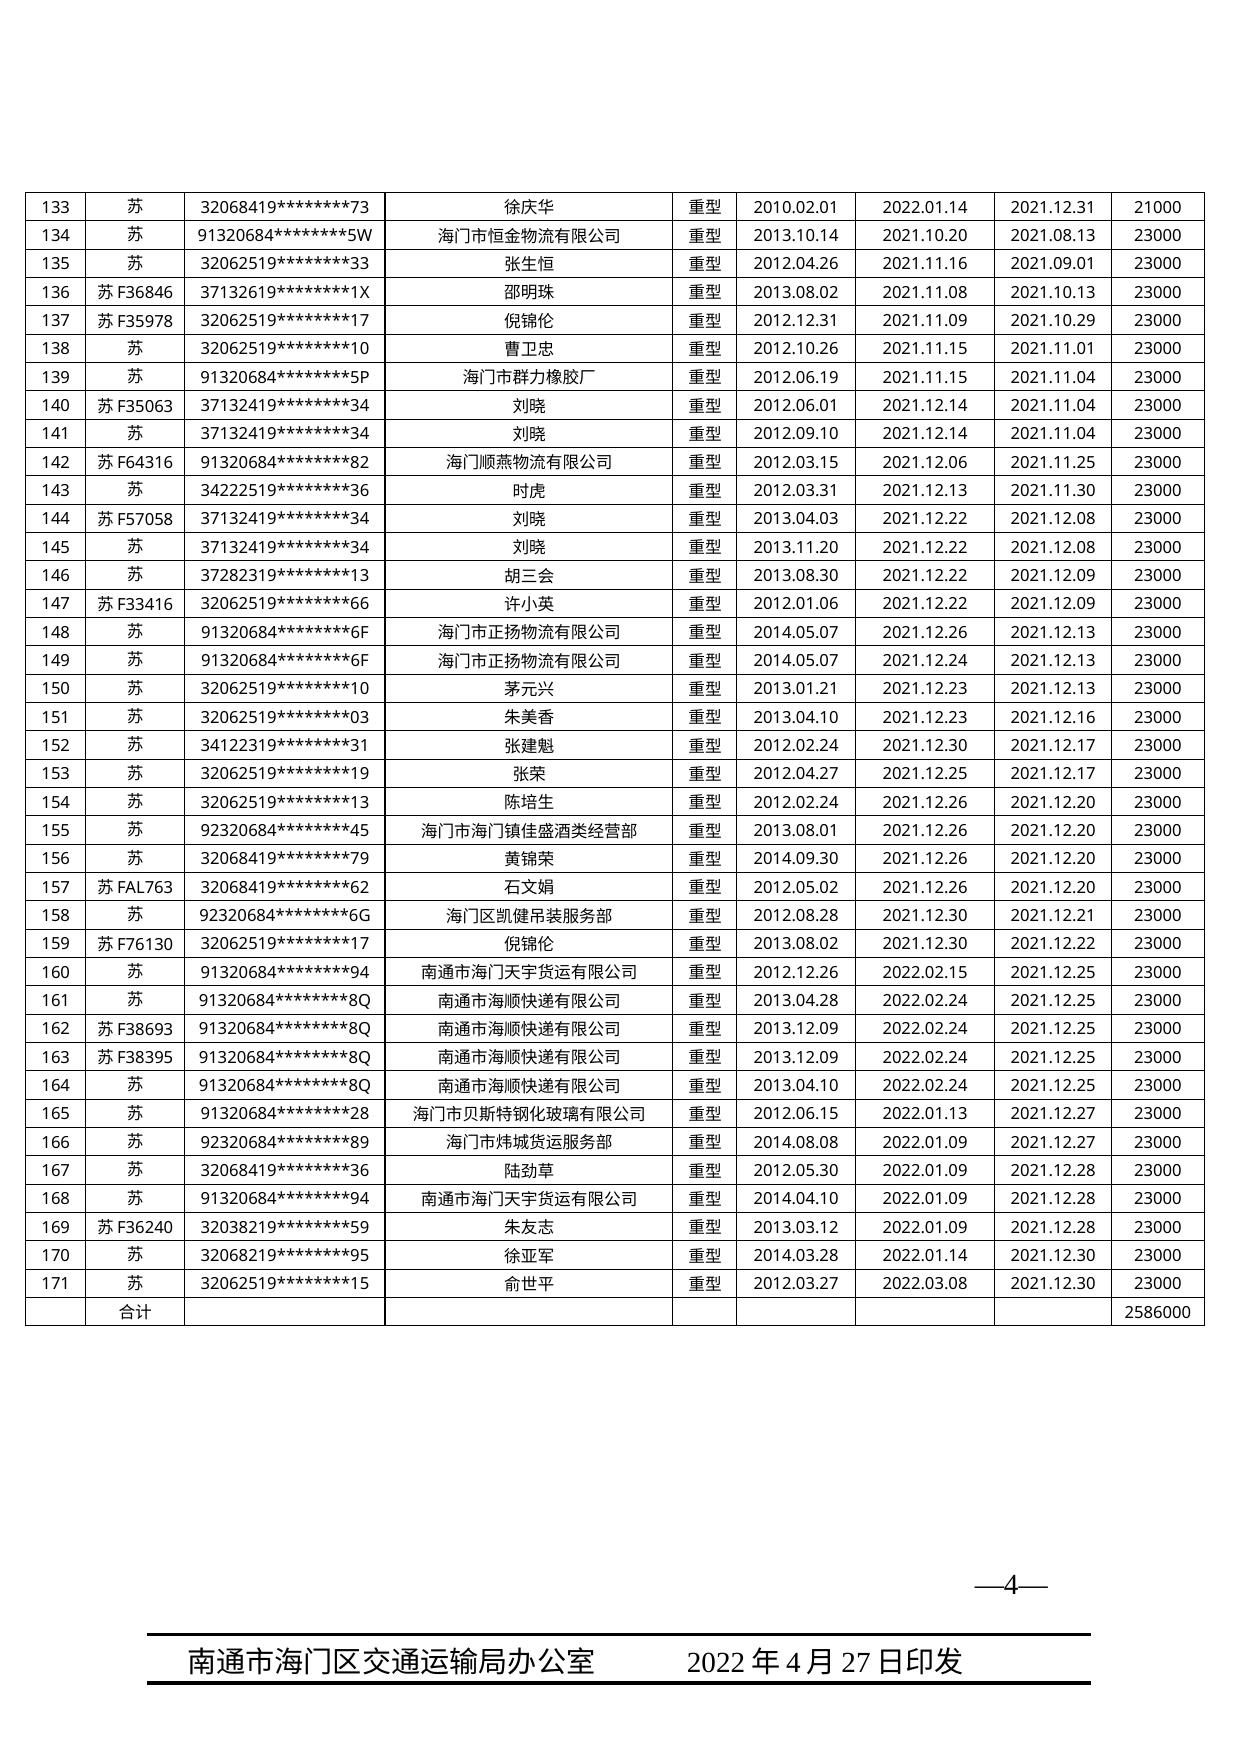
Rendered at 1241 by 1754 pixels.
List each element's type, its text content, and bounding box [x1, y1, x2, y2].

table_cell 2021.12.25 [995, 958, 1111, 985]
table_cell 南通市海顺快递有限公司 [386, 1015, 672, 1042]
table_cell 2013.04.03 [737, 505, 855, 532]
table_cell 23000 [1112, 1270, 1204, 1297]
table_cell 23000 [1112, 760, 1204, 787]
table_cell 2012.06.19 [737, 363, 855, 390]
table_cell 南通市海顺快递有限公司 [386, 1071, 672, 1099]
table_cell 2021.11.30 [995, 476, 1111, 504]
table_cell 23000 [1112, 561, 1204, 589]
table_cell 苏FD2793 [86, 1241, 184, 1269]
table_cell 160 [26, 958, 85, 985]
table_cell 重型 [673, 250, 736, 277]
table_cell 重型 [673, 505, 736, 532]
table_cell 2013.04.10 [737, 1071, 855, 1099]
table_cell 2022.02.24 [856, 1071, 994, 1099]
table_cell 2014.08.08 [737, 1128, 855, 1155]
table_cell 32038219********59 [185, 1213, 384, 1240]
table_cell 146 [26, 561, 85, 589]
table_cell 2013.03.12 [737, 1213, 855, 1240]
table_cell 苏F57058 [86, 505, 184, 532]
table_cell 2021.12.06 [856, 448, 994, 475]
table_cell 23000 [1112, 1156, 1204, 1184]
table_cell 2021.11.09 [856, 306, 994, 334]
table_cell 苏F36846 [86, 278, 184, 305]
table_cell 2012.10.26 [737, 335, 855, 362]
table_cell [995, 1298, 1111, 1325]
table_cell 张生恒 [386, 250, 672, 277]
table_cell 23000 [1112, 505, 1204, 532]
table_cell 37132419********34 [185, 420, 384, 447]
table_cell 重型 [673, 618, 736, 645]
table_cell 32068419********79 [185, 845, 384, 872]
table_cell 2013.10.14 [737, 221, 855, 249]
table_cell 23000 [1112, 221, 1204, 249]
table_cell 2012.03.31 [737, 476, 855, 504]
table_cell 2014.09.30 [737, 845, 855, 872]
table_cell 152 [26, 731, 85, 759]
table_cell 重型 [673, 533, 736, 560]
table_cell 156 [26, 845, 85, 872]
table_cell 32062519********17 [185, 306, 384, 334]
table_cell 海门区凯健吊装服务部 [386, 901, 672, 929]
table_cell 重型 [673, 1100, 736, 1127]
table_cell 91320684********5P [185, 363, 384, 390]
table_cell 32062519********13 [185, 788, 384, 815]
table_cell 2012.02.24 [737, 788, 855, 815]
table_cell 163 [26, 1043, 85, 1070]
table_cell 136 [26, 278, 85, 305]
table_cell 2021.12.28 [995, 1185, 1111, 1212]
table_cell 2021.11.25 [995, 448, 1111, 475]
table_cell 23000 [1112, 873, 1204, 900]
table_cell 23000 [1112, 278, 1204, 305]
table_cell 32062519********15 [185, 1270, 384, 1297]
table_cell 2012.03.15 [737, 448, 855, 475]
table_cell 苏FAD521 [86, 901, 184, 929]
table_cell 91320684********8Q [185, 986, 384, 1014]
table_cell 91320684********8Q [185, 1043, 384, 1070]
table_cell 重型 [673, 958, 736, 985]
table_cell 海门市正扬物流有限公司 [386, 646, 672, 674]
table_cell 137 [26, 306, 85, 334]
table_cell 23000 [1112, 1241, 1204, 1269]
table_cell 2021.12.08 [995, 505, 1111, 532]
table_cell 苏FAN726 [86, 476, 184, 504]
table_cell 倪锦伦 [386, 930, 672, 957]
table_cell 苏F36240 [86, 1213, 184, 1240]
table_cell 2021.10.20 [856, 221, 994, 249]
table_cell 161 [26, 986, 85, 1014]
table_cell 2013.08.02 [737, 278, 855, 305]
table_cell 2012.12.31 [737, 306, 855, 334]
table_cell 32068419********62 [185, 873, 384, 900]
table_cell 37132619********1X [185, 278, 384, 305]
table_cell 23000 [1112, 703, 1204, 730]
table_cell 2022.01.09 [856, 1128, 994, 1155]
table_cell 苏FVA271 [86, 1128, 184, 1155]
table_cell 张荣 [386, 760, 672, 787]
table_cell 2021.11.04 [995, 420, 1111, 447]
table_cell 151 [26, 703, 85, 730]
table_cell 155 [26, 816, 85, 844]
table_cell 2022.01.14 [856, 193, 994, 220]
table_cell 2012.09.10 [737, 420, 855, 447]
table_cell 许小英 [386, 590, 672, 617]
table_cell 23000 [1112, 306, 1204, 334]
table_cell 2021.12.20 [995, 816, 1111, 844]
table_cell 重型 [673, 1043, 736, 1070]
table_cell 2022.02.24 [856, 1043, 994, 1070]
table_cell 91320684********94 [185, 958, 384, 985]
table_cell 2021.12.27 [995, 1128, 1111, 1155]
table_cell 重型 [673, 675, 736, 702]
table_cell 135 [26, 250, 85, 277]
table_cell 2012.01.06 [737, 590, 855, 617]
table_cell 南通市海门天宇货运有限公司 [386, 1185, 672, 1212]
table_cell [26, 1298, 85, 1325]
table_cell 2021.12.13 [995, 618, 1111, 645]
table_cell 苏FD8031 [86, 958, 184, 985]
table_cell 166 [26, 1128, 85, 1155]
table_cell 石文娟 [386, 873, 672, 900]
table_cell 苏FA2139 [86, 335, 184, 362]
table_cell 2012.12.26 [737, 958, 855, 985]
table_cell 148 [26, 618, 85, 645]
table_cell 2021.11.04 [995, 363, 1111, 390]
table_cell 2021.12.30 [995, 1270, 1111, 1297]
table_cell 2013.04.10 [737, 703, 855, 730]
table_cell 2012.08.28 [737, 901, 855, 929]
table_cell 重型 [673, 986, 736, 1014]
table_cell 149 [26, 646, 85, 674]
table_cell 苏F35978 [86, 306, 184, 334]
table_cell 重型 [673, 845, 736, 872]
table_cell 胡三会 [386, 561, 672, 589]
table_cell 23000 [1112, 335, 1204, 362]
table_cell 2021.12.21 [995, 901, 1111, 929]
table_cell 朱美香 [386, 703, 672, 730]
table_cell 苏F64316 [86, 448, 184, 475]
table_cell 37132419********34 [185, 533, 384, 560]
table_cell 重型 [673, 760, 736, 787]
table_cell 2021.12.25 [995, 1015, 1111, 1042]
table_cell 俞世平 [386, 1270, 672, 1297]
table_cell 2013.01.21 [737, 675, 855, 702]
table_cell 重型 [673, 420, 736, 447]
table_cell 苏FA8265 [86, 1270, 184, 1297]
table_cell 2021.11.04 [995, 391, 1111, 419]
table_cell 重型 [673, 391, 736, 419]
table_cell 2014.05.07 [737, 646, 855, 674]
table_header 南通市海门区交通运输局办公室 2022年4月27日印发 [147, 1636, 1091, 1681]
table_cell 159 [26, 930, 85, 957]
table_cell 150 [26, 675, 85, 702]
table_cell 145 [26, 533, 85, 560]
table_cell 2021.12.22 [995, 930, 1111, 957]
table_cell 苏FK7588 [86, 221, 184, 249]
table_cell 23000 [1112, 646, 1204, 674]
table_cell [856, 1298, 994, 1325]
table_cell 苏FWF452 [86, 193, 184, 220]
table_cell 苏F76130 [86, 930, 184, 957]
table_cell 23000 [1112, 590, 1204, 617]
table_cell 2013.12.09 [737, 1015, 855, 1042]
table_cell 2022.01.09 [856, 1156, 994, 1184]
table_cell [737, 1298, 855, 1325]
table_cell 23000 [1112, 363, 1204, 390]
table_cell 2021.12.31 [995, 193, 1111, 220]
table_cell 91320684********6F [185, 618, 384, 645]
table_cell 重型 [673, 1241, 736, 1269]
table_cell 23000 [1112, 533, 1204, 560]
table_cell 23000 [1112, 845, 1204, 872]
table_cell 重型 [673, 1156, 736, 1184]
table_cell 重型 [673, 306, 736, 334]
table_cell 23000 [1112, 901, 1204, 929]
table_cell 重型 [673, 901, 736, 929]
table_cell 23000 [1112, 391, 1204, 419]
table_cell 2021.12.16 [995, 703, 1111, 730]
table_cell 91320684********6F [185, 646, 384, 674]
table_cell 23000 [1112, 816, 1204, 844]
table_cell 2021.12.24 [856, 646, 994, 674]
table_cell 2021.09.01 [995, 250, 1111, 277]
table_cell 138 [26, 335, 85, 362]
table_cell 重型 [673, 731, 736, 759]
table_cell 92320684********6G [185, 901, 384, 929]
table_cell 2021.12.25 [995, 1043, 1111, 1070]
table_cell 时虎 [386, 476, 672, 504]
table_cell 2012.04.26 [737, 250, 855, 277]
table_cell 重型 [673, 1071, 736, 1099]
table_cell [185, 1298, 384, 1325]
table_cell 32062519********19 [185, 760, 384, 787]
table_cell 2021.12.30 [856, 930, 994, 957]
table_cell 2021.08.13 [995, 221, 1111, 249]
table_cell 2021.11.15 [856, 335, 994, 362]
table_cell 91320684********5W [185, 221, 384, 249]
table_cell 169 [26, 1213, 85, 1240]
table_cell 2022.01.13 [856, 1100, 994, 1127]
table_cell 23000 [1112, 420, 1204, 447]
table_cell 重型 [673, 561, 736, 589]
table_cell 刘晓 [386, 420, 672, 447]
table_cell 海门市恒金物流有限公司 [386, 221, 672, 249]
table_cell 2021.10.13 [995, 278, 1111, 305]
table_cell 2021.12.25 [856, 760, 994, 787]
table_cell 2021.12.13 [995, 646, 1111, 674]
table_cell 重型 [673, 930, 736, 957]
table_cell 2022.01.14 [856, 1241, 994, 1269]
table_cell 陆劲草 [386, 1156, 672, 1184]
table_cell 164 [26, 1071, 85, 1099]
table_cell 2012.06.01 [737, 391, 855, 419]
table_cell 苏FN5445 [86, 845, 184, 872]
table_cell 167 [26, 1156, 85, 1184]
table_cell 2021.12.09 [995, 561, 1111, 589]
table_cell 重型 [673, 646, 736, 674]
table_cell 91320684********8Q [185, 1071, 384, 1099]
table_cell 苏FD8837 [86, 1071, 184, 1099]
table_cell 重型 [673, 1213, 736, 1240]
table_cell 91320684********94 [185, 1185, 384, 1212]
table_cell 147 [26, 590, 85, 617]
table_cell 23000 [1112, 675, 1204, 702]
table_cell 陈培生 [386, 788, 672, 815]
table_cell 2013.08.01 [737, 816, 855, 844]
table_cell 刘晓 [386, 533, 672, 560]
table_cell 165 [26, 1100, 85, 1127]
table_cell 2021.12.26 [856, 873, 994, 900]
table_cell 157 [26, 873, 85, 900]
table_cell 朱友志 [386, 1213, 672, 1240]
table_cell 37132419********34 [185, 391, 384, 419]
table_cell 2021.11.15 [856, 363, 994, 390]
table_cell 34222519********36 [185, 476, 384, 504]
table_cell 37132419********34 [185, 505, 384, 532]
table_cell 曹卫忠 [386, 335, 672, 362]
table_cell 海门市贝斯特钢化玻璃有限公司 [386, 1100, 672, 1127]
table_cell 2021.11.16 [856, 250, 994, 277]
table_cell 2021.12.22 [856, 590, 994, 617]
table_cell 邵明珠 [386, 278, 672, 305]
table_cell 23000 [1112, 1213, 1204, 1240]
table_cell 2021.12.22 [856, 533, 994, 560]
table_cell 苏F38395 [86, 1043, 184, 1070]
table_cell 2014.05.07 [737, 618, 855, 645]
table_cell 重型 [673, 1015, 736, 1042]
table_cell 2012.03.27 [737, 1270, 855, 1297]
table_cell 重型 [673, 448, 736, 475]
table_cell 重型 [673, 278, 736, 305]
table_cell 139 [26, 363, 85, 390]
table_cell 144 [26, 505, 85, 532]
table_cell 2021.10.29 [995, 306, 1111, 334]
table_cell 32068419********73 [185, 193, 384, 220]
table_cell 32062519********17 [185, 930, 384, 957]
table_cell 2021.12.30 [856, 731, 994, 759]
table_cell 92320684********89 [185, 1128, 384, 1155]
table_cell 2021.12.20 [995, 788, 1111, 815]
table_cell 苏FU1559 [86, 1156, 184, 1184]
table_cell 2021.12.26 [856, 788, 994, 815]
table_cell 23000 [1112, 1043, 1204, 1070]
table_cell 重型 [673, 590, 736, 617]
table_cell 苏FWJ171 [86, 363, 184, 390]
table_cell 苏FD9881 [86, 816, 184, 844]
table_cell 91320684********28 [185, 1100, 384, 1127]
table_cell 158 [26, 901, 85, 929]
table_cell 南通市海顺快递有限公司 [386, 986, 672, 1014]
table_cell 2021.12.08 [995, 533, 1111, 560]
table_cell 133 [26, 193, 85, 220]
table_cell 23000 [1112, 788, 1204, 815]
table_cell 23000 [1112, 1100, 1204, 1127]
table_cell 2021.12.14 [856, 420, 994, 447]
table_cell 2021.12.22 [856, 561, 994, 589]
table_cell 32062519********66 [185, 590, 384, 617]
table_cell 苏FD8860 [86, 703, 184, 730]
table_cell 苏FN8096 [86, 760, 184, 787]
table_cell 2013.11.20 [737, 533, 855, 560]
table_cell 海门市正扬物流有限公司 [386, 618, 672, 645]
table_cell 2012.05.30 [737, 1156, 855, 1184]
table_cell 2021.12.28 [995, 1156, 1111, 1184]
table_cell 2021.12.13 [995, 675, 1111, 702]
table_cell 32062519********03 [185, 703, 384, 730]
table_cell 23000 [1112, 448, 1204, 475]
table_cell 2012.02.24 [737, 731, 855, 759]
table_cell 苏FGA249 [86, 646, 184, 674]
table_cell 2021.12.25 [995, 1071, 1111, 1099]
table_cell 170 [26, 1241, 85, 1269]
table_cell 2013.12.09 [737, 1043, 855, 1070]
table_cell 苏FD9090 [86, 986, 184, 1014]
table_cell 37282319********13 [185, 561, 384, 589]
table_cell 2021.12.20 [995, 845, 1111, 872]
table_cell 2021.12.17 [995, 731, 1111, 759]
table_cell 2021.11.01 [995, 335, 1111, 362]
table_cell 2021.12.09 [995, 590, 1111, 617]
table_cell 2021.12.14 [856, 391, 994, 419]
table_cell 徐亚军 [386, 1241, 672, 1269]
table_cell 苏FGA528 [86, 618, 184, 645]
table_cell 重型 [673, 1128, 736, 1155]
table_cell 重型 [673, 363, 736, 390]
table_cell 23000 [1112, 930, 1204, 957]
table_cell 23000 [1112, 618, 1204, 645]
table_cell 2022.03.08 [856, 1270, 994, 1297]
table_cell 苏FK7185 [86, 561, 184, 589]
table_cell 南通市海门天宇货运有限公司 [386, 958, 672, 985]
table_cell 2021.12.22 [856, 505, 994, 532]
table_cell 徐庆华 [386, 193, 672, 220]
table_cell 23000 [1112, 476, 1204, 504]
table_cell 刘晓 [386, 391, 672, 419]
table_cell 2013.08.30 [737, 561, 855, 589]
table_cell 重型 [673, 873, 736, 900]
table_cell 苏F33416 [86, 590, 184, 617]
table_cell 苏FAL763 [86, 873, 184, 900]
table_cell 23000 [1112, 1128, 1204, 1155]
table_cell 2013.04.28 [737, 986, 855, 1014]
table_cell 2021.12.13 [856, 476, 994, 504]
table_cell [673, 1298, 736, 1325]
table_cell 苏FK7773 [86, 533, 184, 560]
table_cell 171 [26, 1270, 85, 1297]
table_cell 2021.12.25 [995, 986, 1111, 1014]
table_cell 倪锦伦 [386, 306, 672, 334]
table_cell 2021.12.23 [856, 675, 994, 702]
table_cell 153 [26, 760, 85, 787]
table_cell 2021.12.26 [856, 618, 994, 645]
table_cell 2021.12.30 [995, 1241, 1111, 1269]
table_cell 海门市海门镇佳盛酒类经营部 [386, 816, 672, 844]
table_cell 91320684********8Q [185, 1015, 384, 1042]
table_cell 2022.01.09 [856, 1185, 994, 1212]
table_cell 92320684********45 [185, 816, 384, 844]
table_cell 2010.02.01 [737, 193, 855, 220]
table_cell 苏FD4820 [86, 731, 184, 759]
table_cell 海门市炜城货运服务部 [386, 1128, 672, 1155]
table_cell 162 [26, 1015, 85, 1042]
table_cell 重型 [673, 703, 736, 730]
table_cell 2022.02.24 [856, 1015, 994, 1042]
table_cell 重型 [673, 816, 736, 844]
table_cell 2014.04.10 [737, 1185, 855, 1212]
table_cell 2021.11.08 [856, 278, 994, 305]
table_cell 2021.12.26 [856, 816, 994, 844]
table_cell 重型 [673, 1185, 736, 1212]
table_cell 苏FD4822 [86, 788, 184, 815]
table_cell 黄锦荣 [386, 845, 672, 872]
table_cell 2012.06.15 [737, 1100, 855, 1127]
table_cell 2021.12.28 [995, 1213, 1111, 1240]
table_cell 142 [26, 448, 85, 475]
table_cell 32062519********10 [185, 675, 384, 702]
table_cell 2021.12.17 [995, 760, 1111, 787]
table_cell 重型 [673, 335, 736, 362]
table_cell 海门市群力橡胶厂 [386, 363, 672, 390]
table_cell [386, 1298, 672, 1325]
table_cell 重型 [673, 1270, 736, 1297]
table_cell 重型 [673, 788, 736, 815]
table_cell 2021.12.23 [856, 703, 994, 730]
table_cell 34122319********31 [185, 731, 384, 759]
table_cell 苏F38693 [86, 1015, 184, 1042]
table_cell 23000 [1112, 986, 1204, 1014]
table_cell 2021.12.20 [995, 873, 1111, 900]
table_cell 2014.03.28 [737, 1241, 855, 1269]
table_cell 154 [26, 788, 85, 815]
table_cell 143 [26, 476, 85, 504]
table_cell 刘晓 [386, 505, 672, 532]
table_cell 2022.02.15 [856, 958, 994, 985]
table_cell 合计 [86, 1298, 184, 1325]
table_cell 2021.12.26 [856, 845, 994, 872]
table_cell 2021.12.27 [995, 1100, 1111, 1127]
table_cell 140 [26, 391, 85, 419]
table_cell 21000 [1112, 193, 1204, 220]
table_cell 重型 [673, 476, 736, 504]
table_cell 91320684********82 [185, 448, 384, 475]
table_cell 张建魁 [386, 731, 672, 759]
table_cell 重型 [673, 193, 736, 220]
table_cell 2022.01.09 [856, 1213, 994, 1240]
table_cell 2013.08.02 [737, 930, 855, 957]
table_cell 23000 [1112, 731, 1204, 759]
table_cell 南通市海顺快递有限公司 [386, 1043, 672, 1070]
table_cell 苏FAD873 [86, 420, 184, 447]
table_cell 23000 [1112, 250, 1204, 277]
table_cell 苏FD8167 [86, 675, 184, 702]
table_cell 2586000 [1112, 1298, 1204, 1325]
table_cell 2012.04.27 [737, 760, 855, 787]
table_cell 134 [26, 221, 85, 249]
table_cell 2021.12.30 [856, 901, 994, 929]
table_cell 重型 [673, 221, 736, 249]
table_cell 32068419********36 [185, 1156, 384, 1184]
table_cell 2012.05.02 [737, 873, 855, 900]
table_cell 168 [26, 1185, 85, 1212]
table_cell 23000 [1112, 1185, 1204, 1212]
table_cell 2022.02.24 [856, 986, 994, 1014]
table_cell 茅元兴 [386, 675, 672, 702]
table_cell 32062519********10 [185, 335, 384, 362]
table_cell 海门顺燕物流有限公司 [386, 448, 672, 475]
table_cell 32062519********33 [185, 250, 384, 277]
table_cell 141 [26, 420, 85, 447]
table_cell 23000 [1112, 1071, 1204, 1099]
table_cell 32068219********95 [185, 1241, 384, 1269]
table_cell 苏F35063 [86, 391, 184, 419]
table_cell 苏FWJ185 [86, 1100, 184, 1127]
table_cell 苏FK7069 [86, 250, 184, 277]
table_cell 23000 [1112, 1015, 1204, 1042]
table_cell 苏FWD079 [86, 1185, 184, 1212]
table_cell 23000 [1112, 958, 1204, 985]
